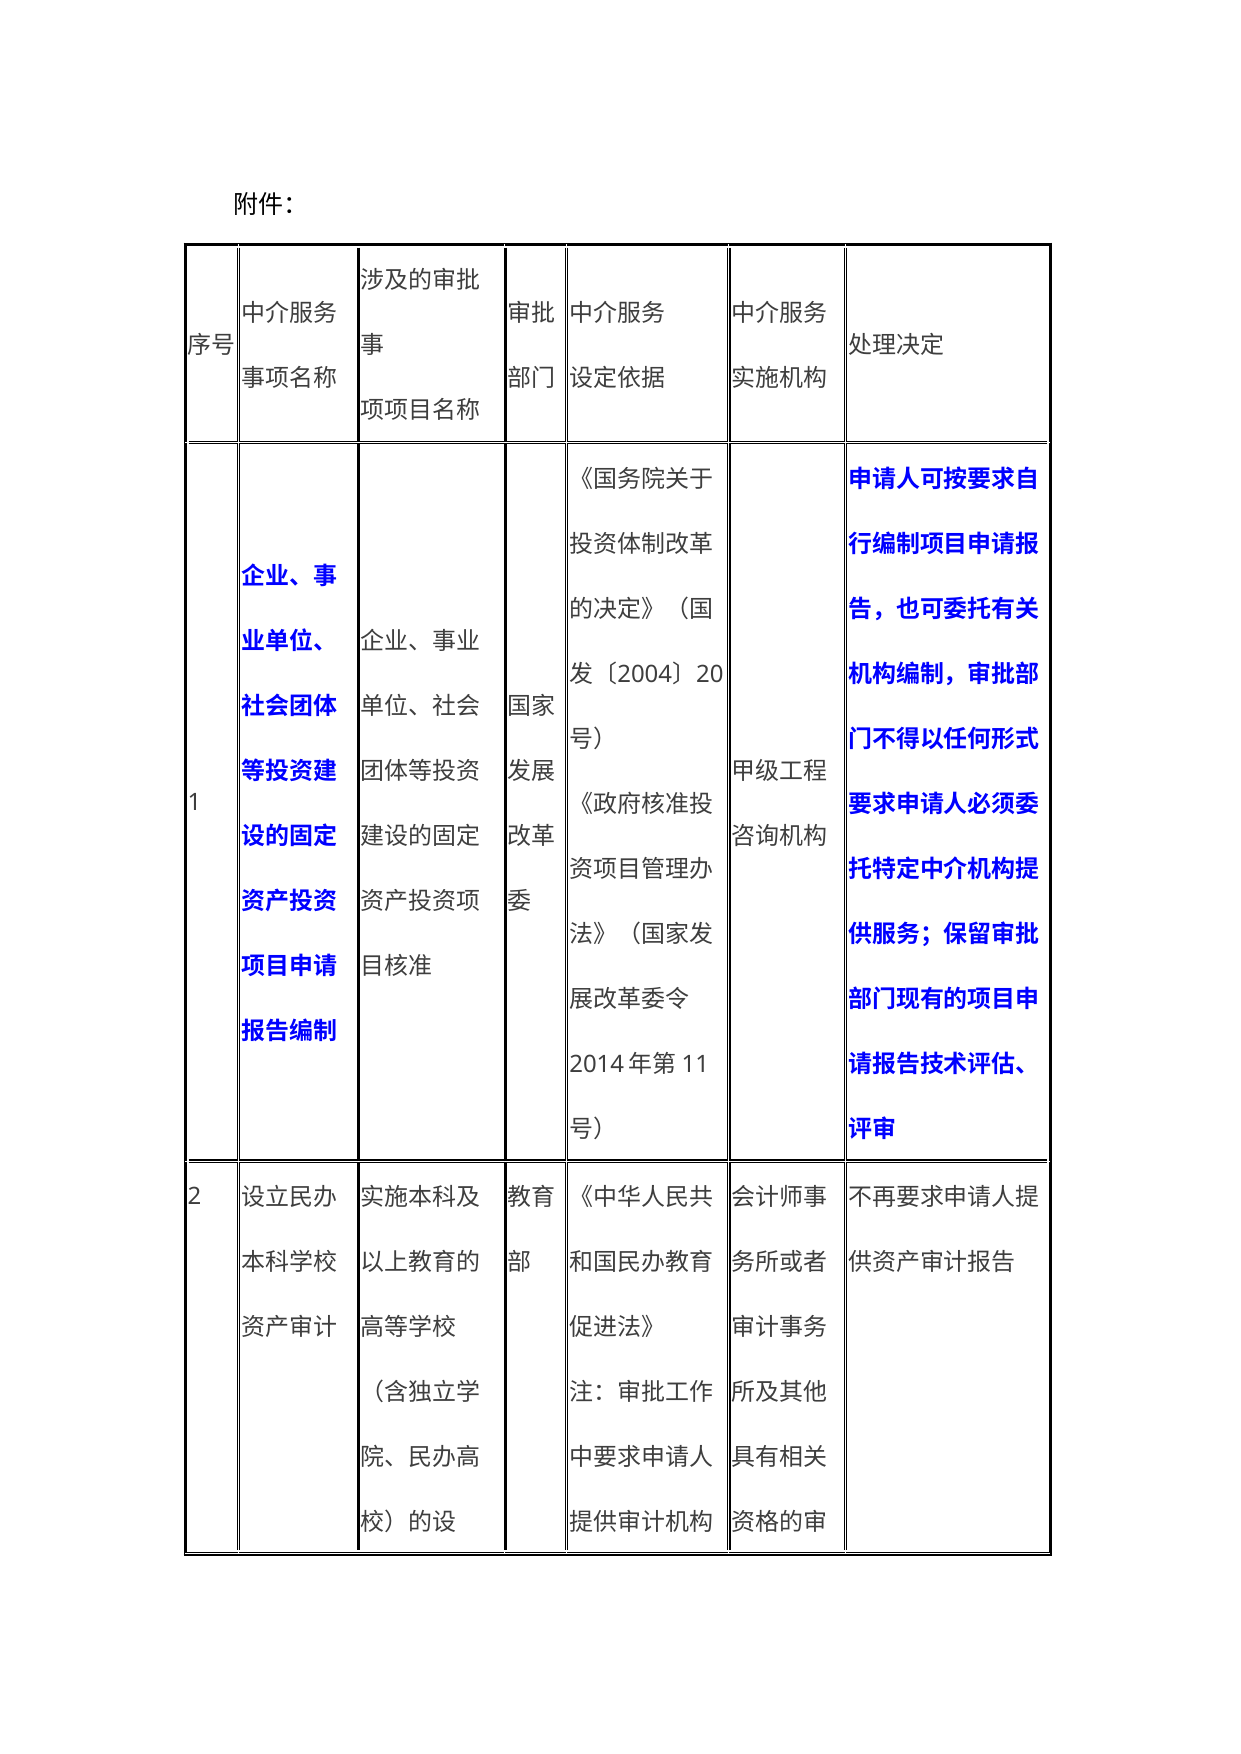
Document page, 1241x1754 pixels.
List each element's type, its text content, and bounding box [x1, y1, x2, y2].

table_cell 申请人可按要求自行编制项目申请报告，也可委托有关机构编制，审批部门不得以任何形式要求申请人必须委托特定中介机构提供服务；保留审批部门现有的项目申请报告技术评估、评审 [846, 441, 1050, 1159]
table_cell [358, 1163, 505, 1552]
table_header 序号 [187, 245, 239, 441]
table_cell 1 [185, 441, 239, 1159]
table_header 中介服务 设定依据 [567, 244, 729, 441]
table_cell 《国务院关于投资体制改革的决定》（国发〔2004〕20号） 《政府核准投资项目管理办法》（国家发展改革委令2014年第11号） [568, 444, 727, 1159]
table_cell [729, 1163, 846, 1552]
table_header 中介服务 事项名称 [239, 246, 358, 441]
table_cell 教育部 [505, 1163, 567, 1552]
table_cell 2 [187, 1159, 239, 1552]
table_cell 甲级工程咨询机构 [731, 444, 844, 1159]
table_cell 国家发展改革委 [507, 444, 565, 1159]
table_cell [567, 1159, 729, 1552]
table_header 审批部门 [505, 245, 567, 441]
text 附件： [187, 170, 1053, 235]
table_header 中介服务 实施机构 [729, 245, 846, 441]
table_header 涉及的审批事 项项目名称 [358, 244, 505, 441]
table_cell 设立民办本科学校资产审计 [239, 1163, 358, 1552]
table_header 处理决定 [846, 246, 1049, 441]
table_cell 企业、事业单位、社会团体等投资建设的固定资产投资项目核准 [360, 444, 504, 1159]
table_cell 不再要求申请人提供资产审计报告 [846, 1159, 1049, 1552]
table_cell 企业、事业单位、社会团体等投资建设的固定资产投资项目申请报告编制 [240, 444, 357, 1159]
